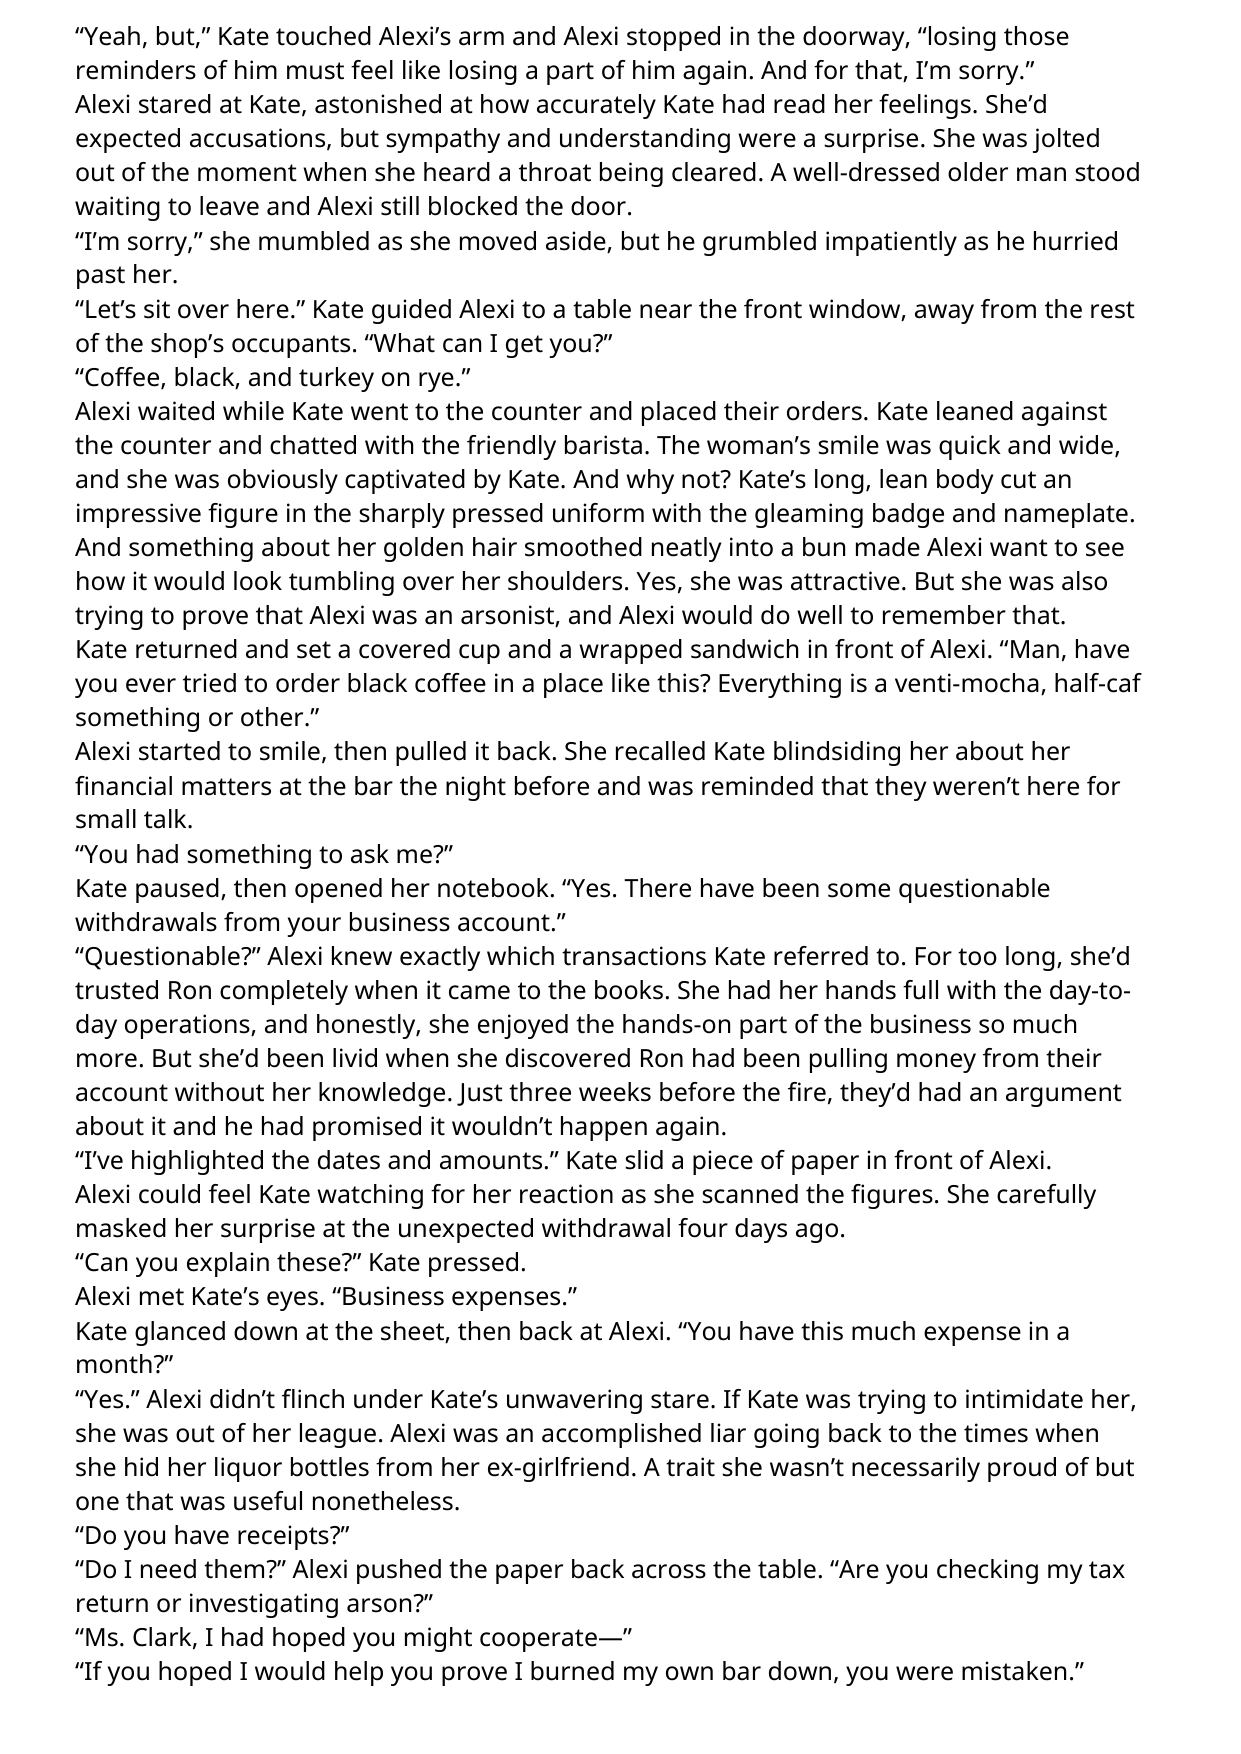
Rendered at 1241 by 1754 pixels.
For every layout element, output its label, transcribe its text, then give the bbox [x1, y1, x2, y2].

text Alexi met Kate’s eyes. “Business expenses.” [75, 1279, 1144, 1313]
text “Do you have receipts?” [75, 1517, 1144, 1552]
text “Do I need them?” Alexi pushed the paper back across the table. “Are you checking my tax return or investigating arson?” [75, 1552, 1144, 1620]
text “Questionable?” Alexi knew exactly which transactions Kate referred to. For too long, she’d trusted Ron completely when it came to the books. She had her hands full with the day-to-day operations, and honestly, she enjoyed the hands-on part of the business so much more. But she’d been livid when she discovered Ron had been pulling money from their account without her knowledge. Just three weeks before the fire, they’d had an argument about it and he had promised it wouldn’t happen again. [75, 938, 1144, 1143]
text “Coffee, black, and turkey on rye.” [75, 359, 1144, 393]
text Kate returned and set a covered cup and a wrapped sandwich in front of Alexi. “Man, have you ever tried to order black coffee in a place like this? Everything is a venti-mocha, half-caf something or other.” [75, 632, 1144, 734]
text Alexi started to smile, then pulled it back. She recalled Kate blindsiding her about her financial matters at the bar the night before and was reminded that they weren’t here for small talk. [75, 734, 1144, 836]
text “If you hoped I would help you prove I burned my own bar down, you were mistaken.” [75, 1654, 1144, 1688]
text “Let’s sit over here.” Kate guided Alexi to a table near the front window, away from the rest of the shop’s occupants. “What can I get you?” [75, 291, 1144, 359]
text Alexi stared at Kate, astonished at how accurately Kate had read her feelings. She’d expected accusations, but sympathy and understanding were a surprise. She was jolted out of the moment when she heard a throat being cleared. A well-dressed older man stood waiting to leave and Alexi still blocked the door. [75, 87, 1144, 223]
text Alexi waited while Kate went to the counter and placed their orders. Kate leaned against the counter and chatted with the friendly barista. The woman’s smile was quick and wide, and she was obviously captivated by Kate. And why not? Kate’s long, lean body cut an impressive figure in the sharply pressed uniform with the gleaming badge and nameplate. And something about her golden hair smoothed neatly into a bun made Alexi want to see how it would look tumbling over her shoulders. Yes, she was attractive. But she was also trying to prove that Alexi was an arsonist, and Alexi would do well to remember that. [75, 393, 1144, 632]
text Kate paused, then opened her notebook. “Yes. There have been some questionable withdrawals from your business account.” [75, 870, 1144, 938]
text “I’m sorry,” she mumbled as she moved aside, but he grumbled impatiently as he hurried past her. [75, 223, 1144, 291]
text “You had something to ask me?” [75, 836, 1144, 870]
text “I’ve highlighted the dates and amounts.” Kate slid a piece of paper in front of Alexi. [75, 1143, 1144, 1177]
text “Ms. Clark, I had hoped you might cooperate—” [75, 1620, 1144, 1654]
text Kate glanced down at the sheet, then back at Alexi. “You have this much expense in a month?” [75, 1313, 1144, 1381]
text “Can you explain these?” Kate pressed. [75, 1245, 1144, 1279]
text “Yeah, but,” Kate touched Alexi’s arm and Alexi stopped in the doorway, “losing those reminders of him must feel like losing a part of him again. And for that, I’m sorry.” [75, 19, 1144, 87]
text Alexi could feel Kate watching for her reaction as she scanned the figures. She carefully masked her surprise at the unexpected withdrawal four days ago. [75, 1177, 1144, 1245]
text “Yes.” Alexi didn’t flinch under Kate’s unwavering stare. If Kate was trying to intimidate her, she was out of her league. Alexi was an accomplished liar going back to the times when she hid her liquor bottles from her ex-girlfriend. A trait she wasn’t necessarily proud of but one that was useful nonetheless. [75, 1381, 1144, 1517]
